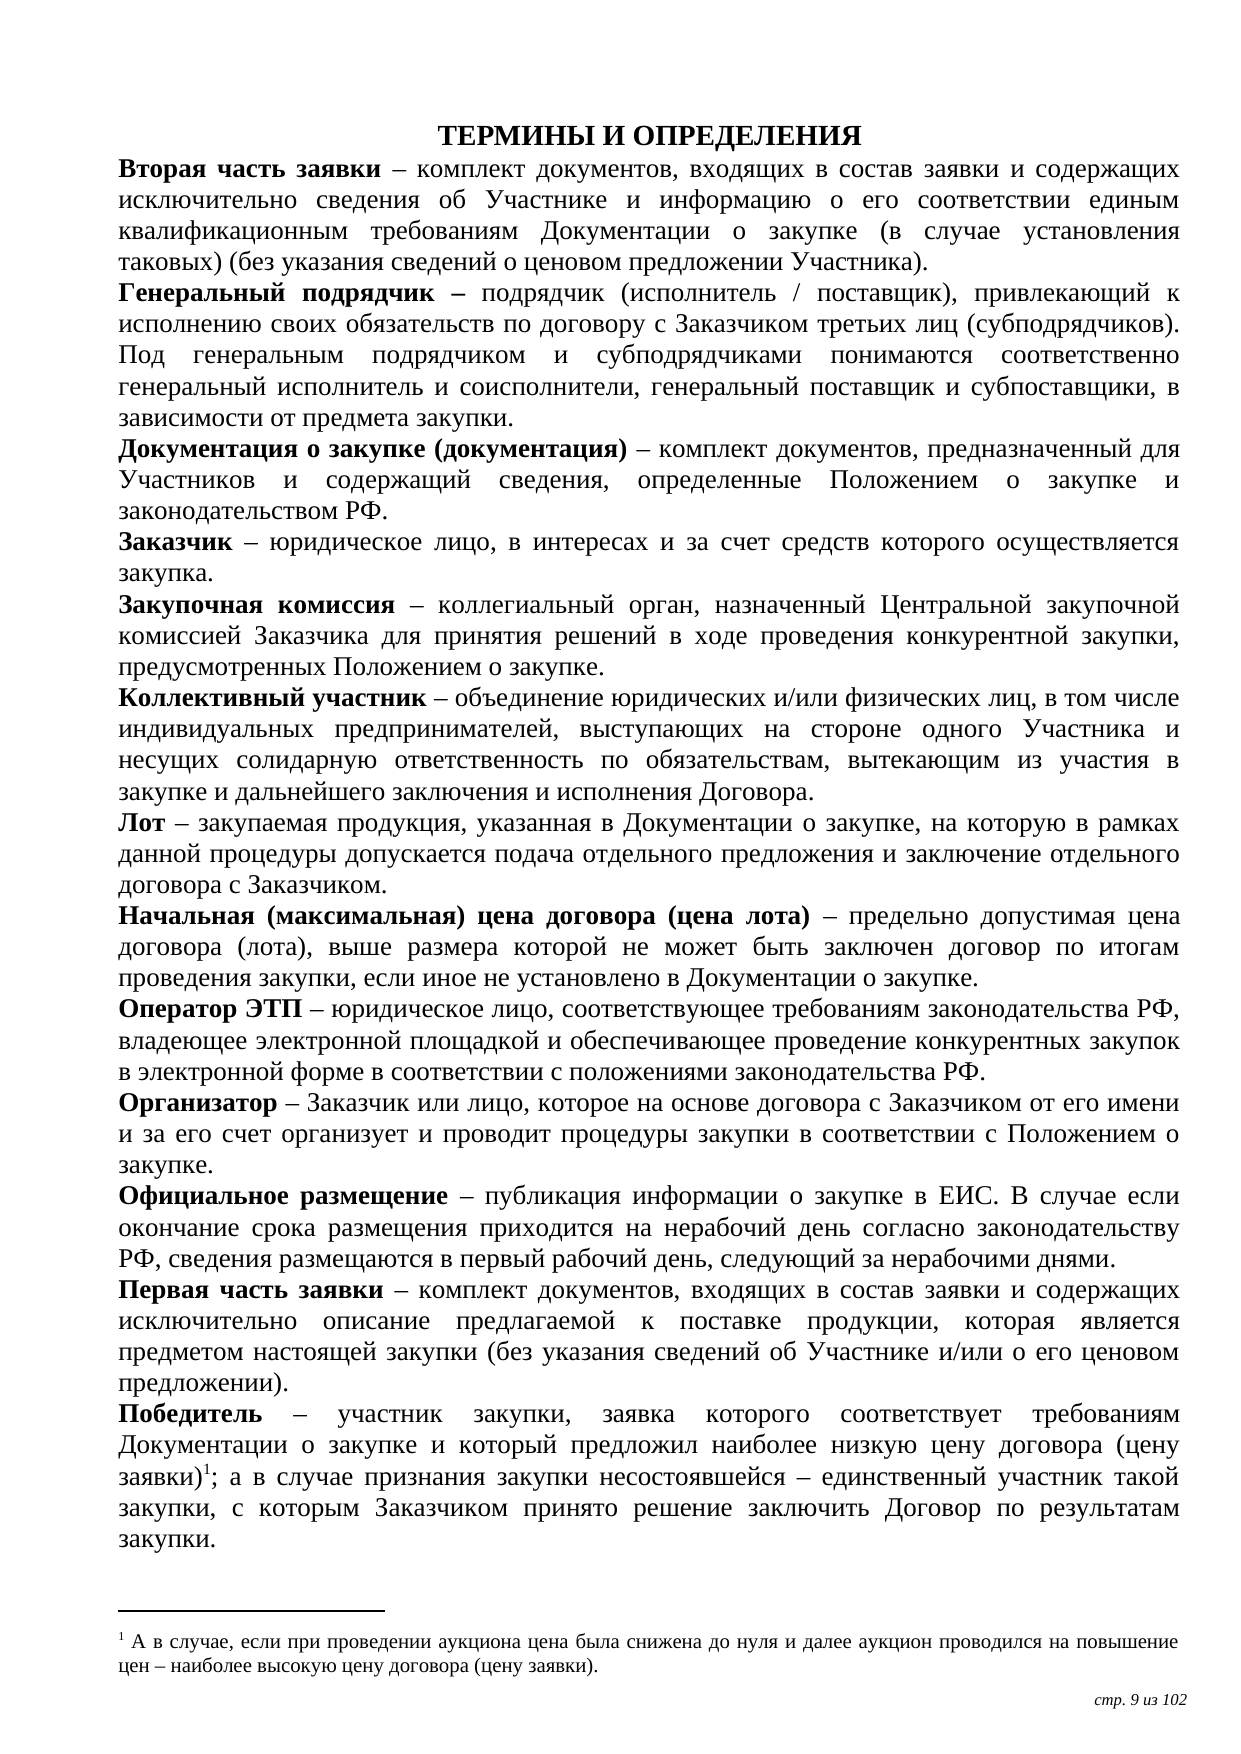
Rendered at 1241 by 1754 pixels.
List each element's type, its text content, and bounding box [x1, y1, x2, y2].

text Победитель – участник закупки, заявка которого соответствует требованиям Документации о закупке и который предложил наиболее низкую цену договора (цену заявки); а в случае признания закупки несостоявшейся – единственный участник такой закупки, с которым Заказчиком принято решение заключить Договор по результатам закупки. [118, 1397, 1181, 1553]
text Генеральный подрядчик – подрядчик (исполнитель / поставщик), привлекающий к исполнению своих обязательств по договору с Заказчиком третьих лиц (субподрядчиков). Под генеральным подрядчиком и субподрядчиками понимаются соответственно генеральный исполнитель и соисполнители, генеральный поставщик и субпоставщики, в зависимости от предмета закупки. [118, 276, 1181, 432]
text Лот – закупаемая продукция, указанная в Документации о закупке, на которую в рамках данной процедуры допускается подача отдельного предложения и заключение отдельного договора с Заказчиком. [118, 806, 1181, 899]
text Начальная (максимальная) цена договора (цена лота) – предельно допустимая цена договора (лота), выше размера которой не может быть заключен договор по итогам проведения закупки, если иное не установлено в Документации о закупке. [118, 899, 1181, 993]
subtitle ТЕРМИНЫ И ОПРЕДЕЛЕНИЯ [118, 118, 1181, 152]
text Заказчик – юридическое лицо, в интересах и за счет средств которого осуществляется закупка. [118, 525, 1181, 588]
text Документация о закупке (документация) – комплект документов, предназначенный для Участников и содержащий сведения, определенные Положением о закупке и законодательством РФ. [118, 432, 1181, 525]
text Оператор ЭТП – юридическое лицо, соответствующее требованиям законодательства РФ, владеющее электронной площадкой и обеспечивающее проведение конкурентных закупок в электронной форме в соответствии с положениями законодательства РФ. [118, 993, 1181, 1086]
text Официальное размещение – публикация информации о закупке в ЕИС. В случае если окончание срока размещения приходится на нерабочий день согласно законодательству РФ, сведения размещаются в первый рабочий день, следующий за нерабочими днями. [118, 1179, 1181, 1273]
text Организатор – Заказчик или лицо, которое на основе договора с Заказчиком от его имени и за его счет организует и проводит процедуры закупки в соответствии с Положением о закупке. [118, 1086, 1181, 1179]
text Коллективный участник – объединение юридических и/или физических лиц, в том числе индивидуальных предпринимателей, выступающих на стороне одного Участника и несущих солидарную ответственность по обязательствам, вытекающим из участия в закупке и дальнейшего заключения и исполнения Договора. [118, 681, 1181, 806]
text Первая часть заявки – комплект документов, входящих в состав заявки и содержащих исключительно описание предлагаемой к поставке продукции, которая является предметом настоящей закупки (без указания сведений об Участнике и/или о его ценовом предложении). [118, 1273, 1181, 1397]
text Закупочная комиссия – коллегиальный орган, назначенный Центральной закупочной комиссией Заказчика для принятия решений в ходе проведения конкурентной закупки, предусмотренных Положением о закупке. [118, 588, 1181, 681]
text Вторая часть заявки – комплект документов, входящих в состав заявки и содержащих исключительно сведения об Участнике и информацию о его соответствии единым квалификационным требованиям Документации о закупке (в случае установления таковых) (без указания сведений о ценовом предложении Участника). [118, 152, 1181, 276]
